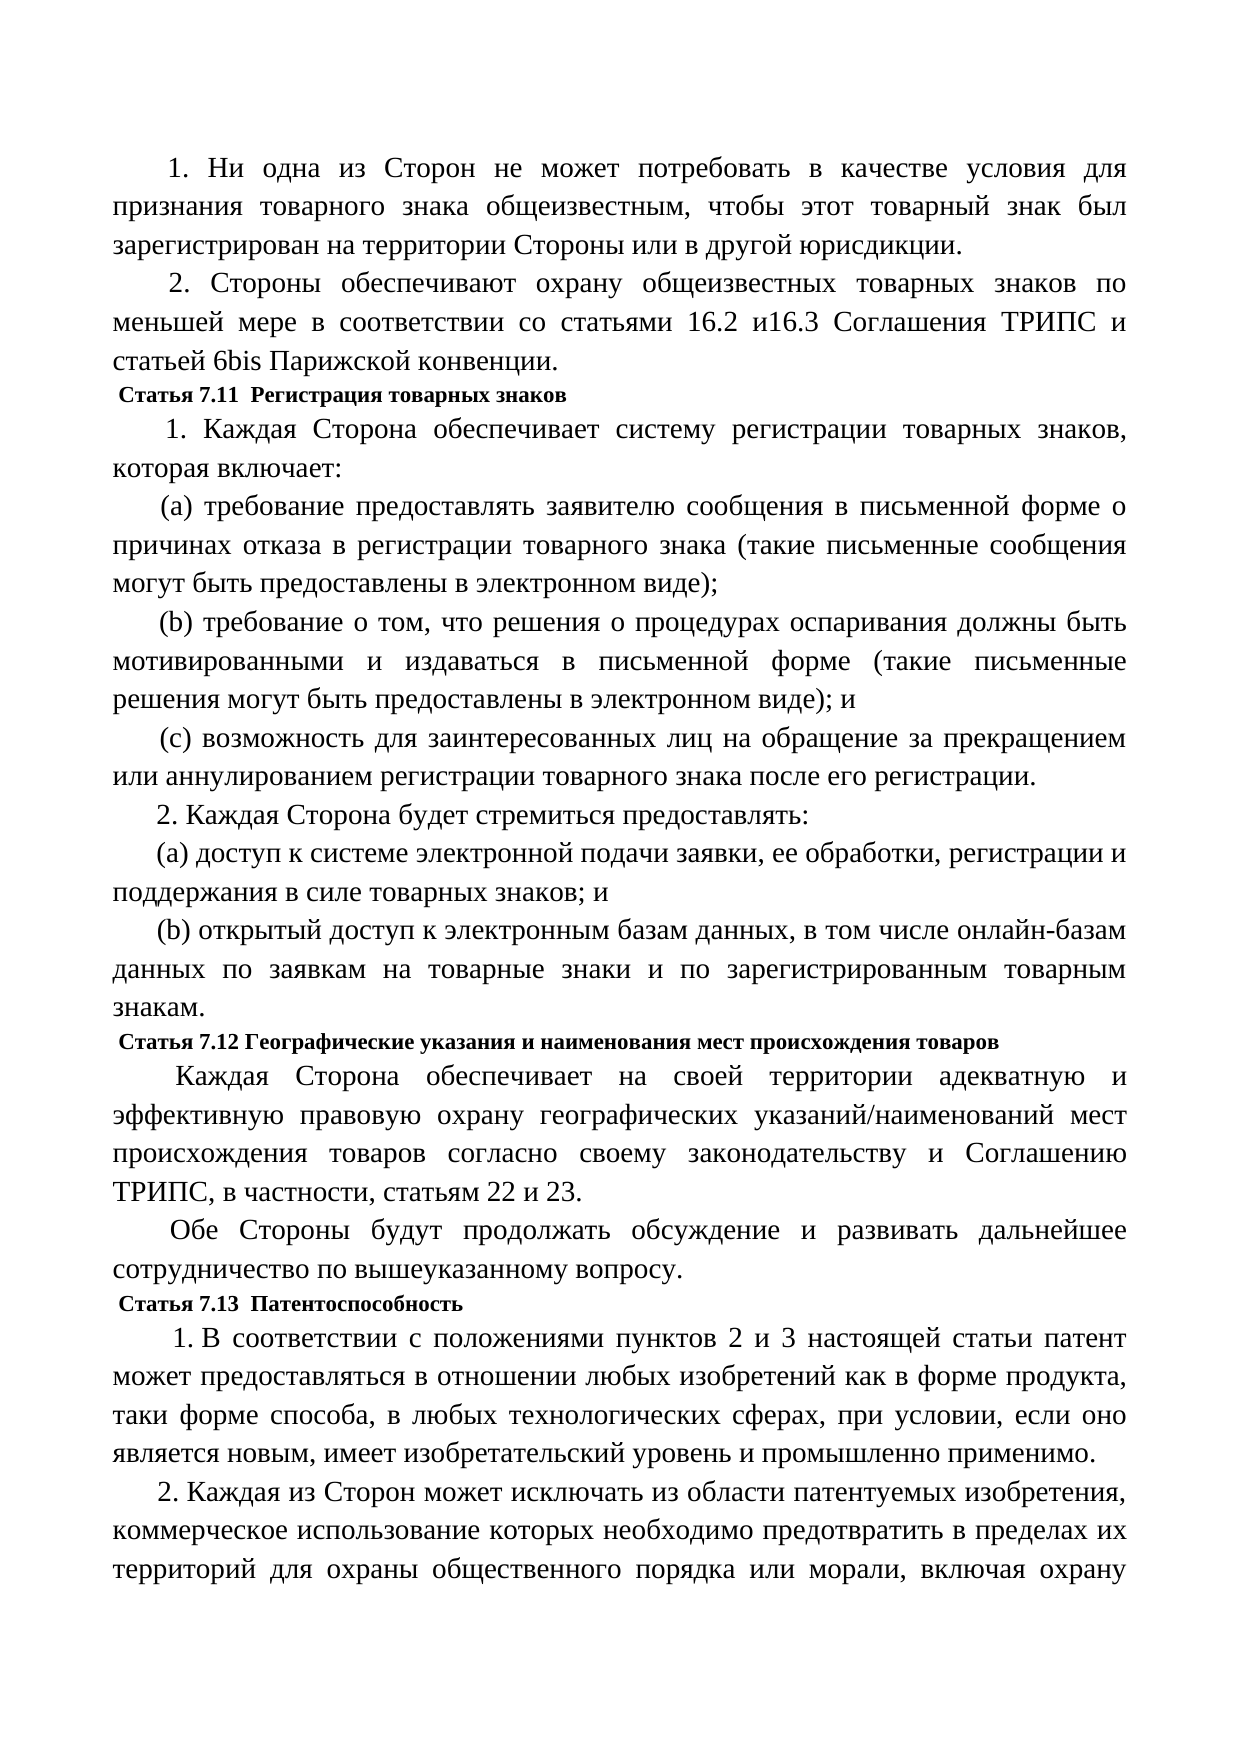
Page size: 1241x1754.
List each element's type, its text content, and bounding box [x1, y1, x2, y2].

text 1. Каждая Сторона обеспечивает систему регистрации товарных знаков, которая включает: [112, 411, 1128, 483]
text (b) требование о том, что решения о процедурах оспаривания должны быть мотивированными и издаваться в письменной форме (такие письменные решения могут быть предоставлены в электронном виде); и [112, 604, 1128, 715]
text Каждая Сторона обеспечивает на своей территории адекватную и эффективную правовую охрану географических указаний/наименований мест происхождения товаров согласно своему законодательству и Соглашению ТРИПС, в частности, статьям 22 и 23. [112, 1058, 1128, 1207]
text 1. В соответствии с положениями пунктов 2 и 3 настоящей статьи патент может предоставляться в отношении любых изобретений как в форме продукта, таки форме способа, в любых технологических сферах, при условии, если оно является новым, имеет изобретательский уровень и промышленно применимо. [112, 1320, 1128, 1469]
text (a) требование предоставлять заявителю сообщения в письменной форме о причинах отказа в регистрации товарного знака (такие письменные сообщения могут быть предоставлены в электронном виде); [112, 488, 1128, 599]
text 1. Ни одна из Сторон не может потребовать в качестве условия для признания товарного знака общеизвестным, чтобы этот товарный знак был зарегистрирован на территории Стороны или в другой юрисдикции. [112, 150, 1128, 261]
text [112, 1474, 1128, 1584]
text Обе Стороны будут продолжать обсуждение и развивать дальнейшее сотрудничество по вышеуказанному вопросу. [112, 1212, 1128, 1284]
text (b) открытый доступ к электронным базам данных, в том числе онлайн-базам данных по заявкам на товарные знаки и по зарегистрированным товарным знакам. [112, 912, 1128, 1023]
text 2. Стороны обеспечивают охрану общеизвестных товарных знаков по меньшей мере в соответствии со статьями 16.2 и16.3 Соглашения ТРИПС и статьей 6bis Парижской конвенции. [112, 266, 1128, 376]
text 2. Каждая Сторона будет стремиться предоставлять: [112, 797, 1128, 830]
text Статья 7.12 Географические указания и наименования мест происхождения товаров [112, 1028, 1128, 1054]
text Статья 7.11 Регистрация товарных знаков [112, 381, 1128, 408]
text Статья 7.13 Патентоспособность [112, 1289, 1128, 1316]
text (c) возможность для заинтересованных лиц на обращение за прекращением или аннулированием регистрации товарного знака после его регистрации. [112, 720, 1128, 792]
text (a) доступ к системе электронной подачи заявки, ее обработки, регистрации и поддержания в силе товарных знаков; и [112, 835, 1128, 907]
